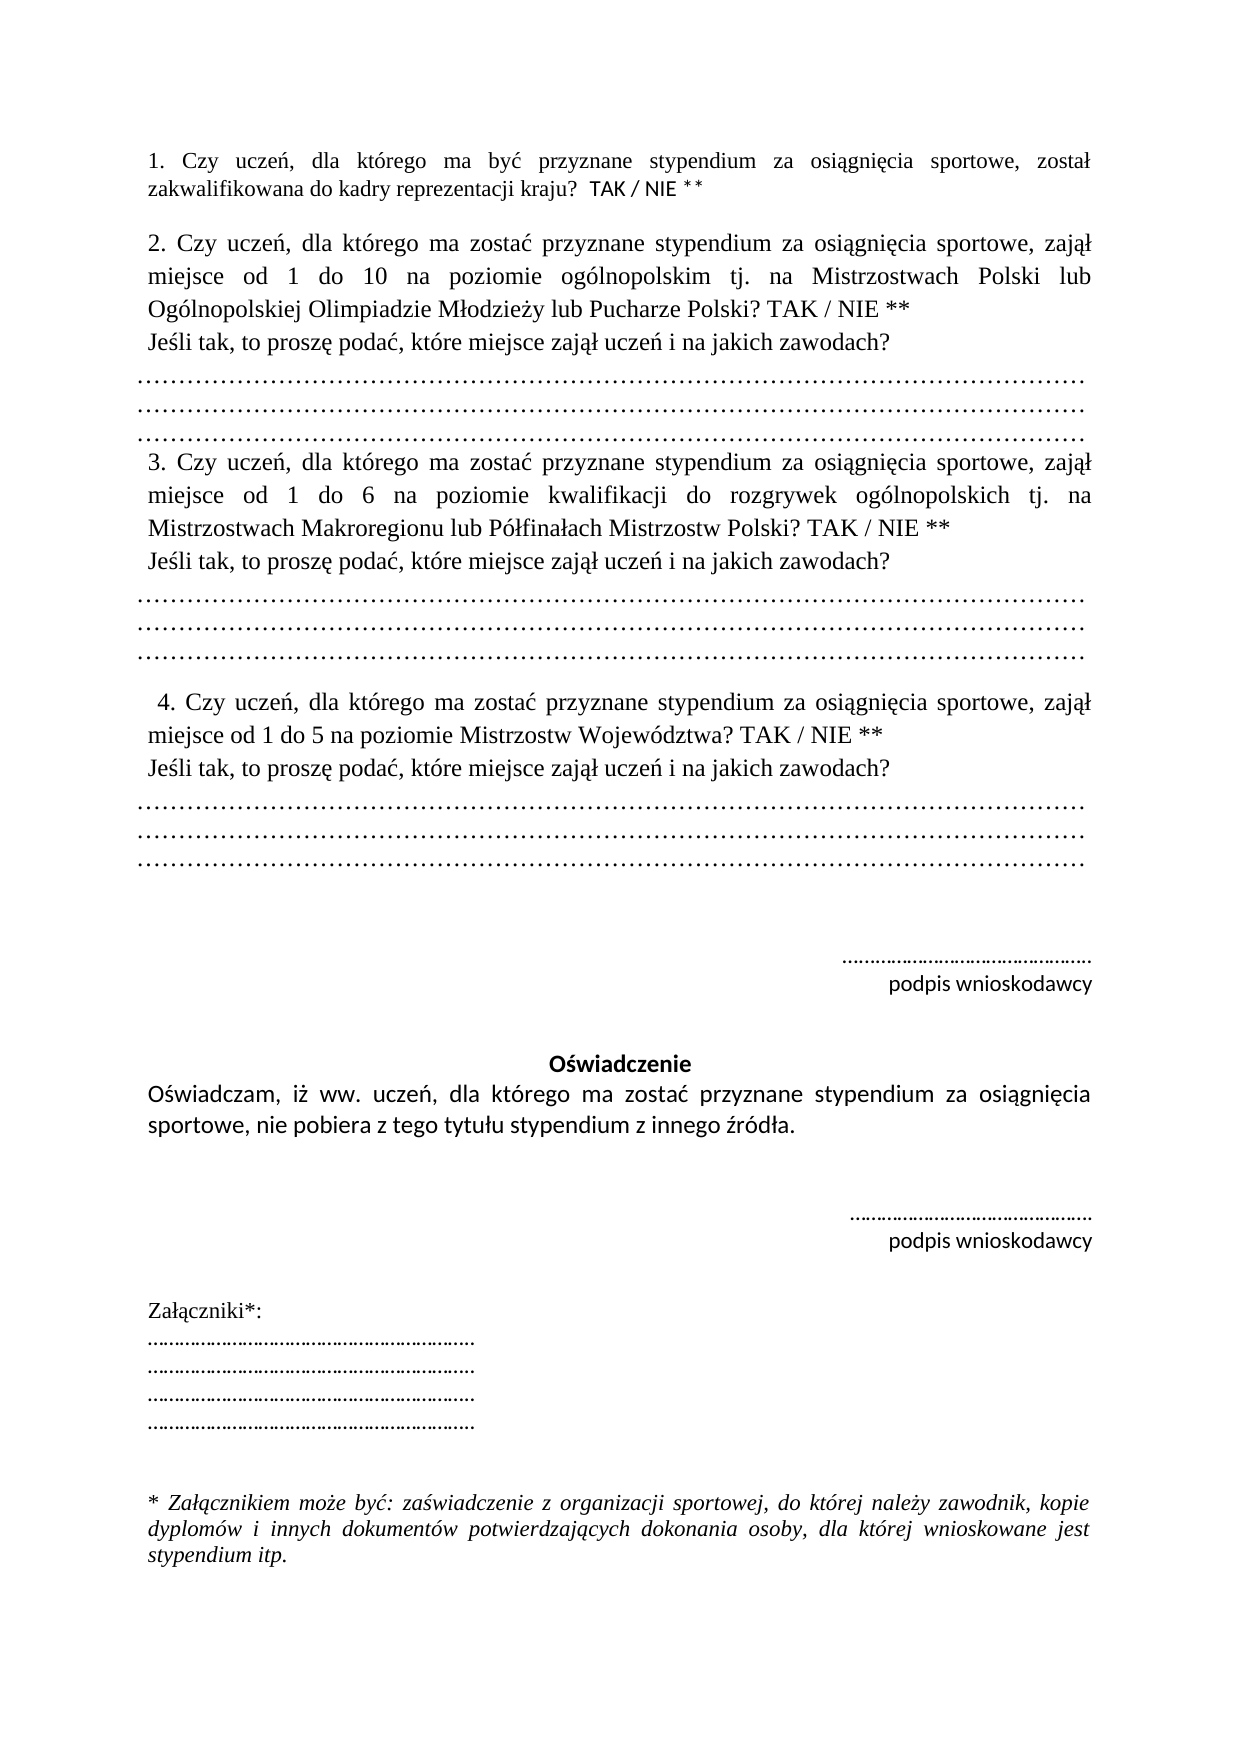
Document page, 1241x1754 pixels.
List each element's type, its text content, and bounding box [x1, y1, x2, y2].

text Załączniki*: [148, 1297, 1093, 1323]
text 3. Czy uczeń, dla którego ma zostać przyznane stypendium za osiągnięcia sportowe, zajął miejsce od 1 do 6 na poziomie kwalifikacji do rozgrywek ogólnopolskich tj. na Mistrzostwach Makroregionu lub Półfinałach Mistrzostw Polski? TAK / NIE ** [148, 447, 1093, 541]
text ………………………………………. [148, 1198, 1093, 1226]
text * Załącznikiem może być: zaświadczenie z organizacji sportowej, do której należy zawodnik, kopie dyplomów i innych dokumentów potwierdzających dokonania osoby, dla której wnioskowane jest stypendium itp. [148, 1488, 1093, 1568]
text podpis wnioskodawcy [148, 1226, 1093, 1254]
text ……………………………………………………………………………………………………………………………………………………………………………………………………………………………………………………………………………………………………………… [136, 786, 1093, 872]
text Jeśli tak, to proszę podać, które miejsce zajął uczeń i na jakich zawodach? [148, 327, 1093, 356]
text 4. Czy uczeń, dla którego ma zostać przyznane stypendium za osiągnięcia sportowe, zajął miejsce od 1 do 5 na poziomie Mistrzostw Województwa? TAK / NIE ** [148, 687, 1093, 749]
text Oświadczam, iż ww. uczeń, dla którego ma zostać przyznane stypendium za osiągnięcia sportowe, nie pobiera z tego tytułu stypendium z innego źródła. [148, 1078, 1093, 1139]
text 1. Czy uczeń, dla którego ma być przyznane stypendium za osiągnięcia sportowe, został zakwalifikowana do kadry reprezentacji kraju? TAK / NIE ** [148, 148, 1093, 202]
text Oświadczenie [148, 1048, 1093, 1078]
text …………………………………………………….. [148, 1323, 1093, 1351]
text …………………………………………………….. [148, 1379, 1093, 1407]
text ……………………………………………………………………………………………………………………………………………………………………………………………………………………………………………………………………………………………………………… [136, 360, 1093, 447]
text …………………………………………………….. [148, 1407, 1093, 1435]
text podpis wnioskodawcy [148, 969, 1093, 997]
text ……………………………………………………………………………………………………………………………………………………………………………………………………………………………………………………………………………………………………………… [136, 579, 1093, 665]
text …………………………………………………….. [148, 1351, 1093, 1379]
text 2. Czy uczeń, dla którego ma zostać przyznane stypendium za osiągnięcia sportowe, zajął miejsce od 1 do 10 na poziomie ogólnopolskim tj. na Mistrzostwach Polski lub Ogólnopolskiej Olimpiadzie Młodzieży lub Pucharze Polski? TAK / NIE ** [148, 228, 1093, 323]
text Jeśli tak, to proszę podać, które miejsce zajął uczeń i na jakich zawodach? [148, 753, 1093, 782]
text Jeśli tak, to proszę podać, które miejsce zajął uczeń i na jakich zawodach? [148, 546, 1093, 574]
text …...………………………………….. [148, 941, 1093, 969]
